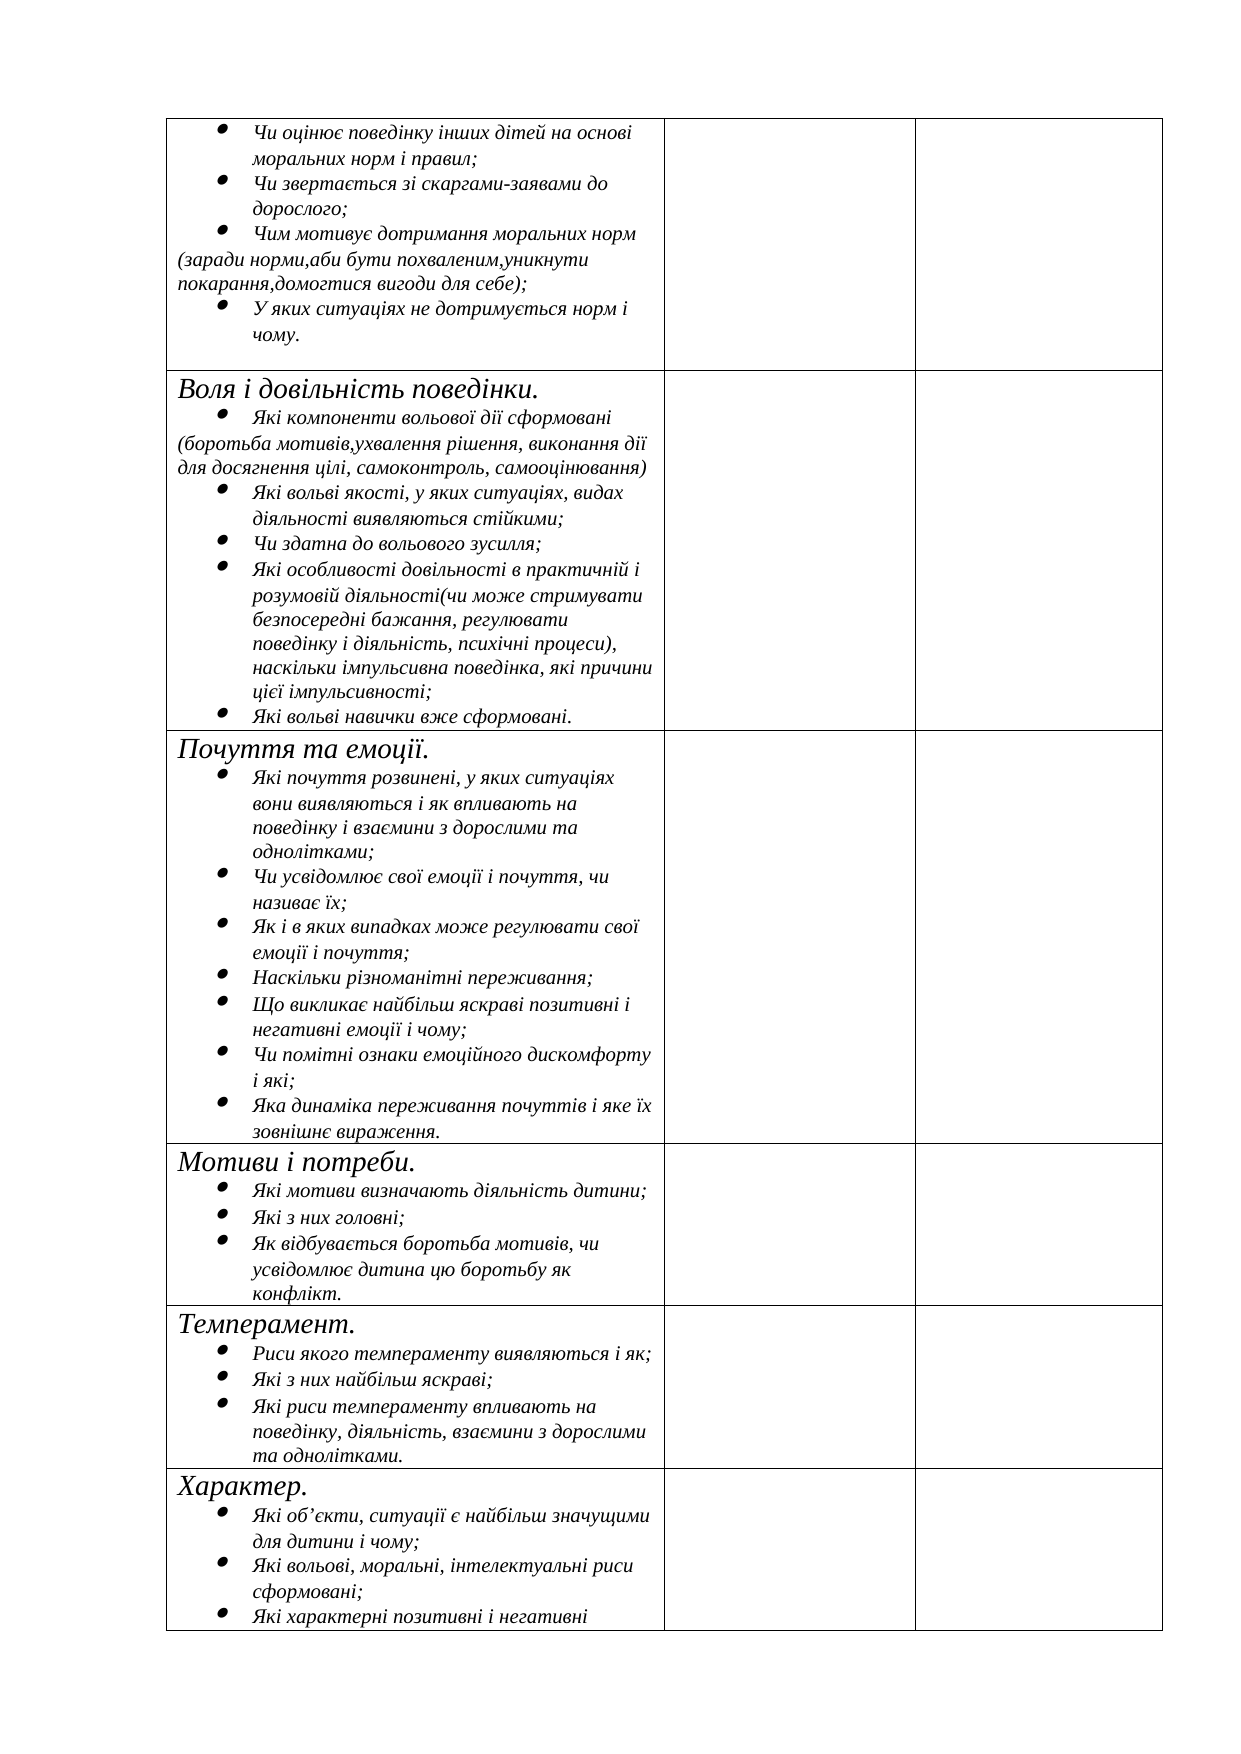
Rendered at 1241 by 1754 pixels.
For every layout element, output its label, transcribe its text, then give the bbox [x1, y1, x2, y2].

table_cell Мотиви і потреби. Які мотиви визначають діяльність дитини; Які з них головні; Як відбувається боротьба мотивів, чи усвідомлює дитина цю боротьбу як конфлікт. [167, 1144, 664, 1305]
table_cell [665, 1306, 915, 1467]
table_cell [916, 1306, 1162, 1467]
table_cell [665, 119, 915, 370]
table_cell [665, 731, 915, 1143]
table_cell Почуття та емоції. Які почуття розвинені, у яких ситуаціях вони виявляються і як впливають на поведінку і взаємини з дорослими та однолітками; Чи усвідомлює свої емоції і почуття, чи називає їх; Як і в яких випадках може регулювати свої емоції і почуття; Наскільки різноманітні переживання; Що викликає найбільш яскраві позитивні і негативні емоції і чому; Чи помітні ознаки емоційного дискомфорту і які; Яка динаміка переживання почуттів і яке їх зовнішнє вираження. [167, 731, 664, 1143]
table_cell [665, 1469, 915, 1630]
table_cell [916, 1469, 1162, 1630]
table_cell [167, 1469, 664, 1630]
table_cell [916, 119, 1162, 370]
table_cell [916, 731, 1162, 1143]
table_cell [665, 1144, 915, 1305]
table_cell [665, 371, 915, 730]
table_cell Темперамент. Риси якого темпераменту виявляються і як; Які з них найбільш яскраві; Які риси темпераменту впливають на поведінку, діяльність, взаємини з дорослими та однолітками. [167, 1306, 664, 1467]
table_cell [916, 1144, 1162, 1305]
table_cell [167, 119, 664, 370]
table_cell Воля і довільність поведінки. Які компоненти вольової дії сформовані (боротьба мотивів,ухвалення рішення, виконання дії для досягнення цілі, самоконтроль, самооцінювання) Які вольві якості, у яких ситуаціях, видах діяльності виявляються стійкими; Чи здатна до вольового зусилля; Які особливості довільності в практичній і розумовій діяльності(чи може стримувати безпосередні бажання, регулювати поведінку і діяльність, психічні процеси), наскільки імпульсивна поведінка, які причини цієї імпульсивності; Які вольві навички вже сформовані. [167, 371, 664, 730]
table_cell [916, 371, 1162, 730]
